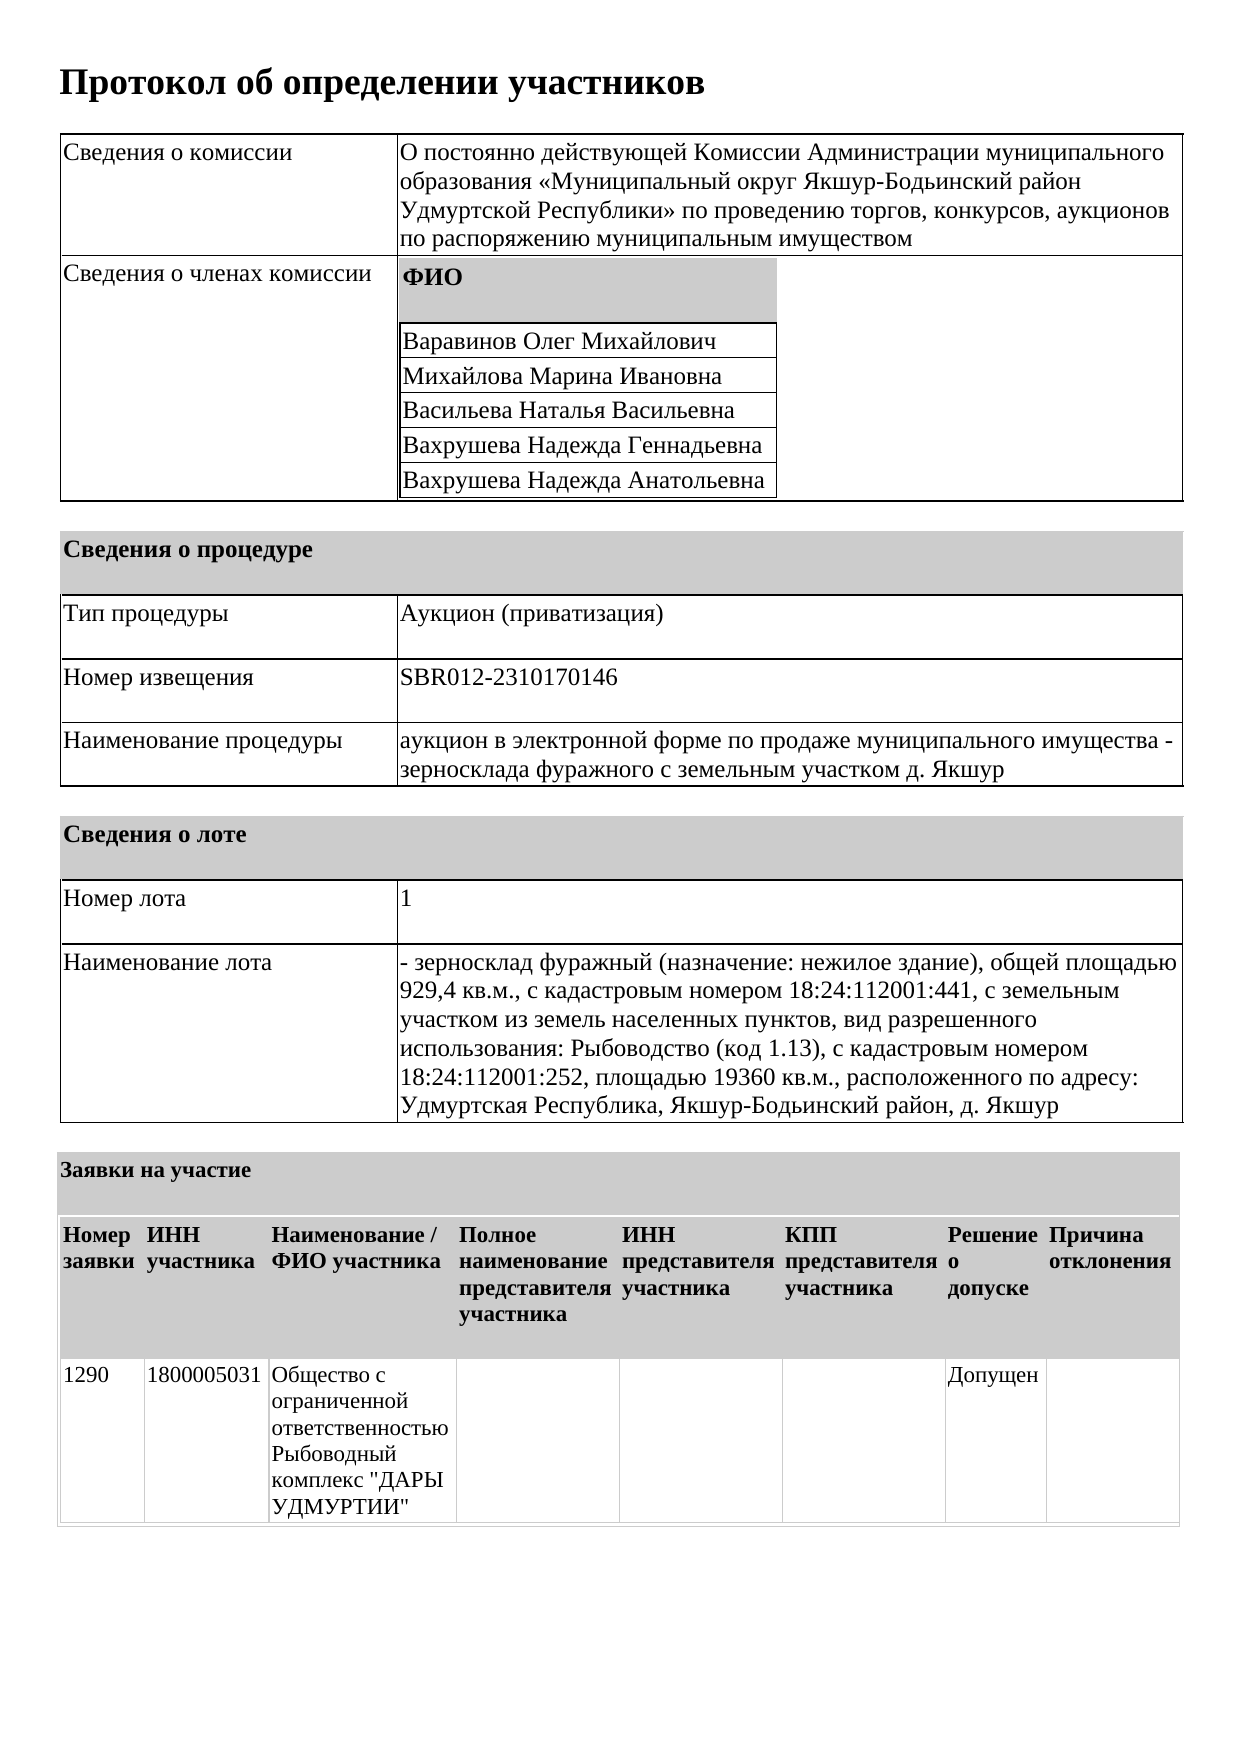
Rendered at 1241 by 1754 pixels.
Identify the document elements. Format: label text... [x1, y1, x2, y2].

table_header Сведения о комиссии [61, 135, 397, 254]
table_cell Наименование процедуры [61, 723, 397, 785]
table_cell Тип процедуры [61, 595, 397, 658]
table_cell Наименование лота [61, 944, 397, 1122]
table_header О постоянно действующей Комиссии Администрации муниципального образования «Муниципальный округ Якшур-Бодьинский район Удмуртской Республики» по проведению торгов, конкурсов, аукционов по распоряжению муниципальным имуществом [398, 135, 1182, 254]
table_header Сведения о лоте [61, 817, 1182, 879]
table_cell Номер извещения [61, 659, 397, 722]
table_cell [58, 1215, 1179, 1526]
table_header Заявки на участие [58, 1153, 1179, 1213]
table_cell Сведения о членах комиссии [61, 256, 397, 500]
subtitle Протокол об определении участников [59, 59, 1181, 102]
table_cell аукцион в электронной форме по продаже муниципального имущества - зерносклада фуражного с земельным участком д. Якшур [398, 723, 1182, 785]
table_cell SBR012-2310170146 [398, 660, 1182, 722]
table_cell [398, 256, 1182, 500]
table_cell Аукцион (приватизация) [398, 596, 1182, 658]
table_header Сведения о процедуре [61, 532, 1182, 594]
table_cell Номер лота [61, 880, 397, 943]
table_cell - зерносклад фуражный (назначение: нежилое здание), общей площадью 929,4 кв.м., с кадастровым номером 18:24:112001:441, с земельным участком из земель населенных пунктов, вид разрешенного использования: Рыбоводство (код 1.13), с кадастровым номером 18:24:112001:252, площадью 19360 кв.м., расположенного по адресу: Удмуртская Республика, Якшур-Бодьинский район, д. Якшур [398, 945, 1182, 1122]
table_cell 1 [398, 881, 1182, 943]
